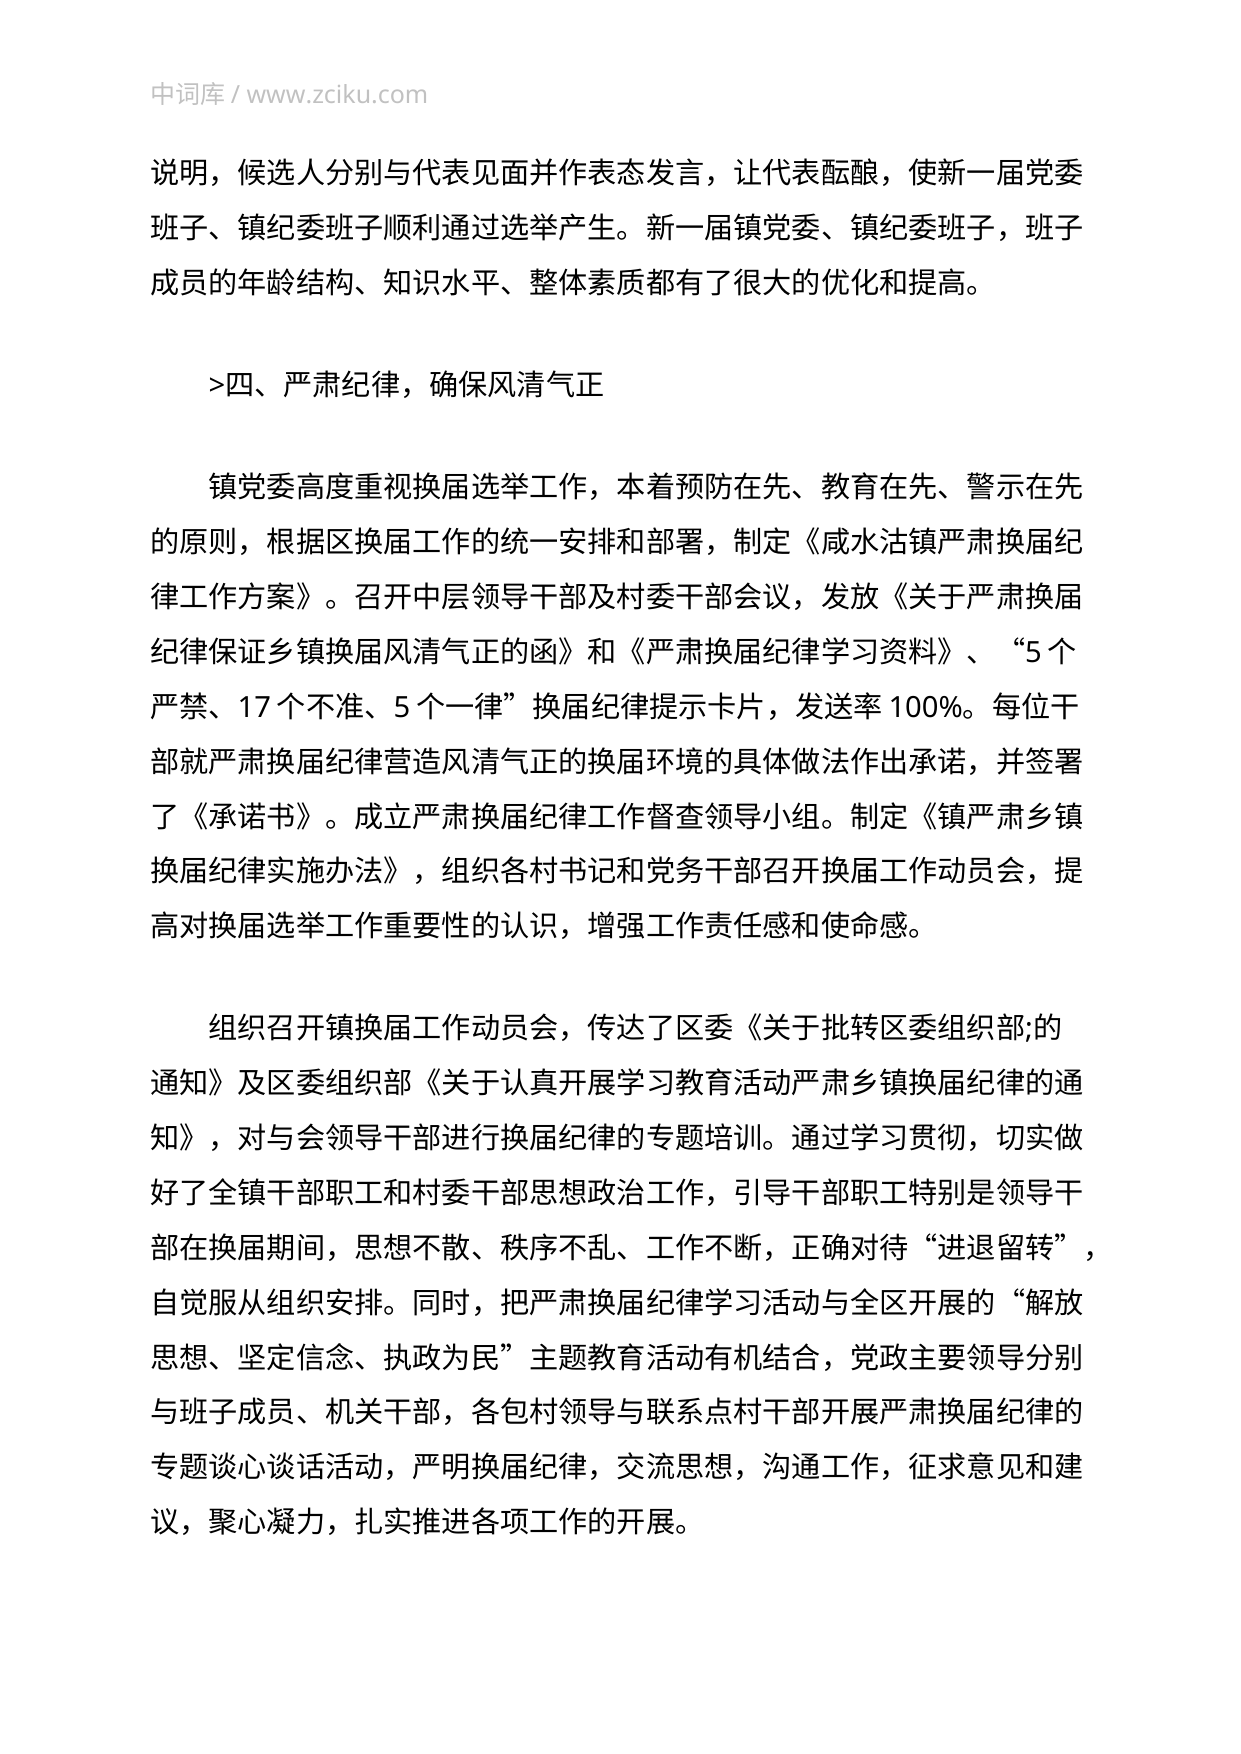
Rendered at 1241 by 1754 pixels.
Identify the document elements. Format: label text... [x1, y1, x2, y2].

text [150, 150, 1090, 302]
text 镇党委高度重视换届选举工作，本着预防在先、教育在先、警示在先的原则，根据区换届工作的统一安排和部署，制定《咸水沽镇严肃换届纪律工作方案》。召开中层领导干部及村委干部会议，发放《关于严肃换届纪律保证乡镇换届风清气正的函》和《严肃换届纪律学习资料》、“5个严禁、17个不准、5个一律”换届纪律提示卡片，发送率100%。每位干部就严肃换届纪律营造风清气正的换届环境的具体做法作出承诺，并签署了《承诺书》。成立严肃换届纪律工作督查领导小组。制定《镇严肃乡镇换届纪律实施办法》，组织各村书记和党务干部召开换届工作动员会，提高对换届选举工作重要性的认识，增强工作责任感和使命感。 [150, 463, 1090, 945]
text >四、严肃纪律，确保风清气正 [150, 362, 1090, 404]
text 组织召开镇换届工作动员会，传达了区委《关于批转区委组织部;的通知》及区委组织部《关于认真开展学习教育活动严肃乡镇换届纪律的通知》，对与会领导干部进行换届纪律的专题培训。通过学习贯彻，切实做好了全镇干部职工和村委干部思想政治工作，引导干部职工特别是领导干部在换届期间，思想不散、秩序不乱、工作不断，正确对待“进退留转”，自觉服从组织安排。同时，把严肃换届纪律学习活动与全区开展的“解放思想、坚定信念、执政为民”主题教育活动有机结合，党政主要领导分别与班子成员、机关干部，各包村领导与联系点村干部开展严肃换届纪律的专题谈心谈话活动，严明换届纪律，交流思想，沟通工作，征求意见和建议，聚心凝力，扎实推进各项工作的开展。 [150, 1005, 1090, 1541]
